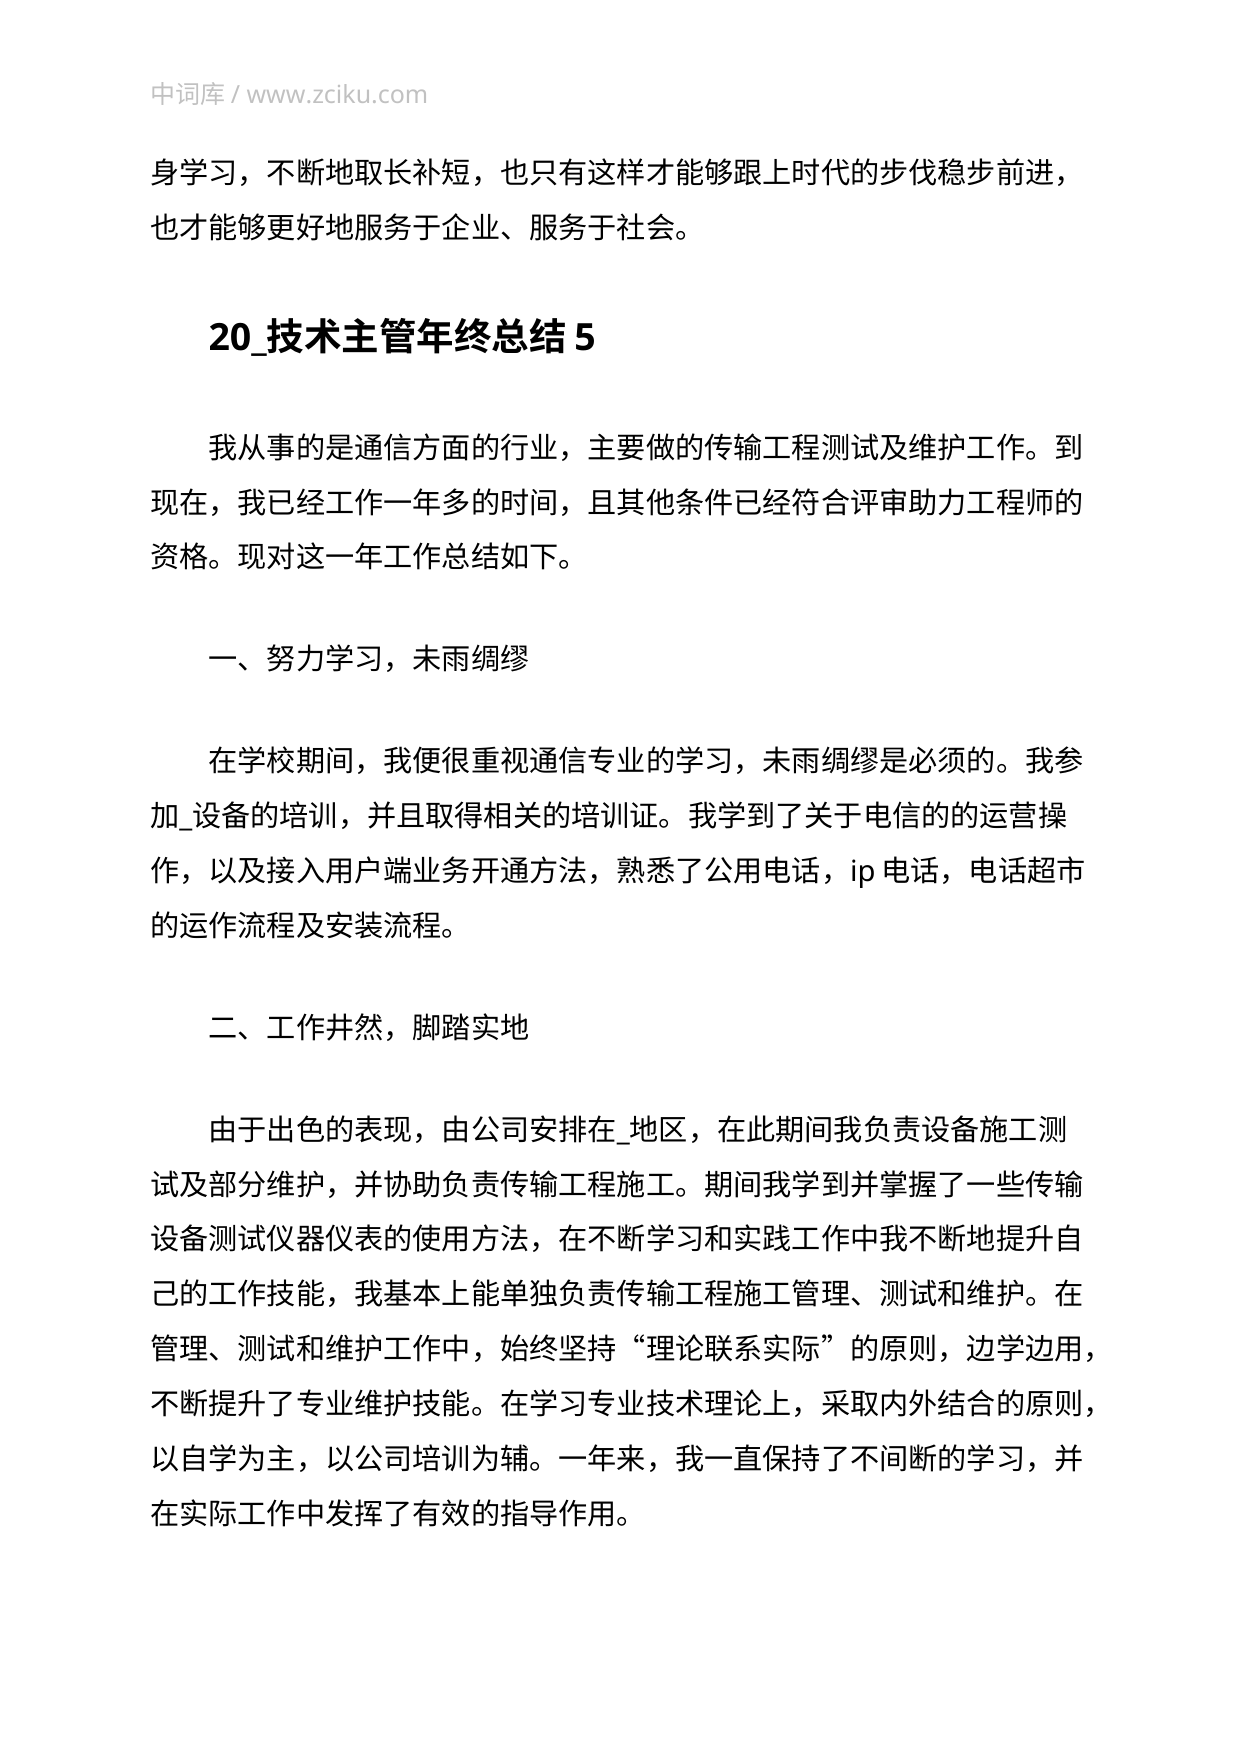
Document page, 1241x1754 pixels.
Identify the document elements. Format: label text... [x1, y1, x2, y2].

text 二、工作井然，脚踏实地 [150, 1004, 1090, 1047]
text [150, 150, 1090, 247]
text 由于出色的表现，由公司安排在_地区，在此期间我负责设备施工测试及部分维护，并协助负责传输工程施工。期间我学到并掌握了一些传输设备测试仪器仪表的使用方法，在不断学习和实践工作中我不断地提升自己的工作技能，我基本上能单独负责传输工程施工管理、测试和维护。在管理、测试和维护工作中，始终坚持“理论联系实际”的原则，边学边用，不断提升了专业维护技能。在学习专业技术理论上，采取内外结合的原则，以自学为主，以公司培训为辅。一年来，我一直保持了不间断的学习，并在实际工作中发挥了有效的指导作用。 [150, 1106, 1090, 1533]
text 我从事的是通信方面的行业，主要做的传输工程测试及维护工作。到现在，我已经工作一年多的时间，且其他条件已经符合评审助力工程师的资格。现对这一年工作总结如下。 [150, 424, 1090, 576]
text 20_技术主管年终总结5 [150, 307, 1090, 361]
text 一、努力学习，未雨绸缪 [150, 636, 1090, 678]
text 在学校期间，我便很重视通信专业的学习，未雨绸缪是必须的。我参加_设备的培训，并且取得相关的培训证。我学到了关于电信的的运营操作，以及接入用户端业务开通方法，熟悉了公用电话，ip电话，电话超市的运作流程及安装流程。 [150, 738, 1090, 945]
